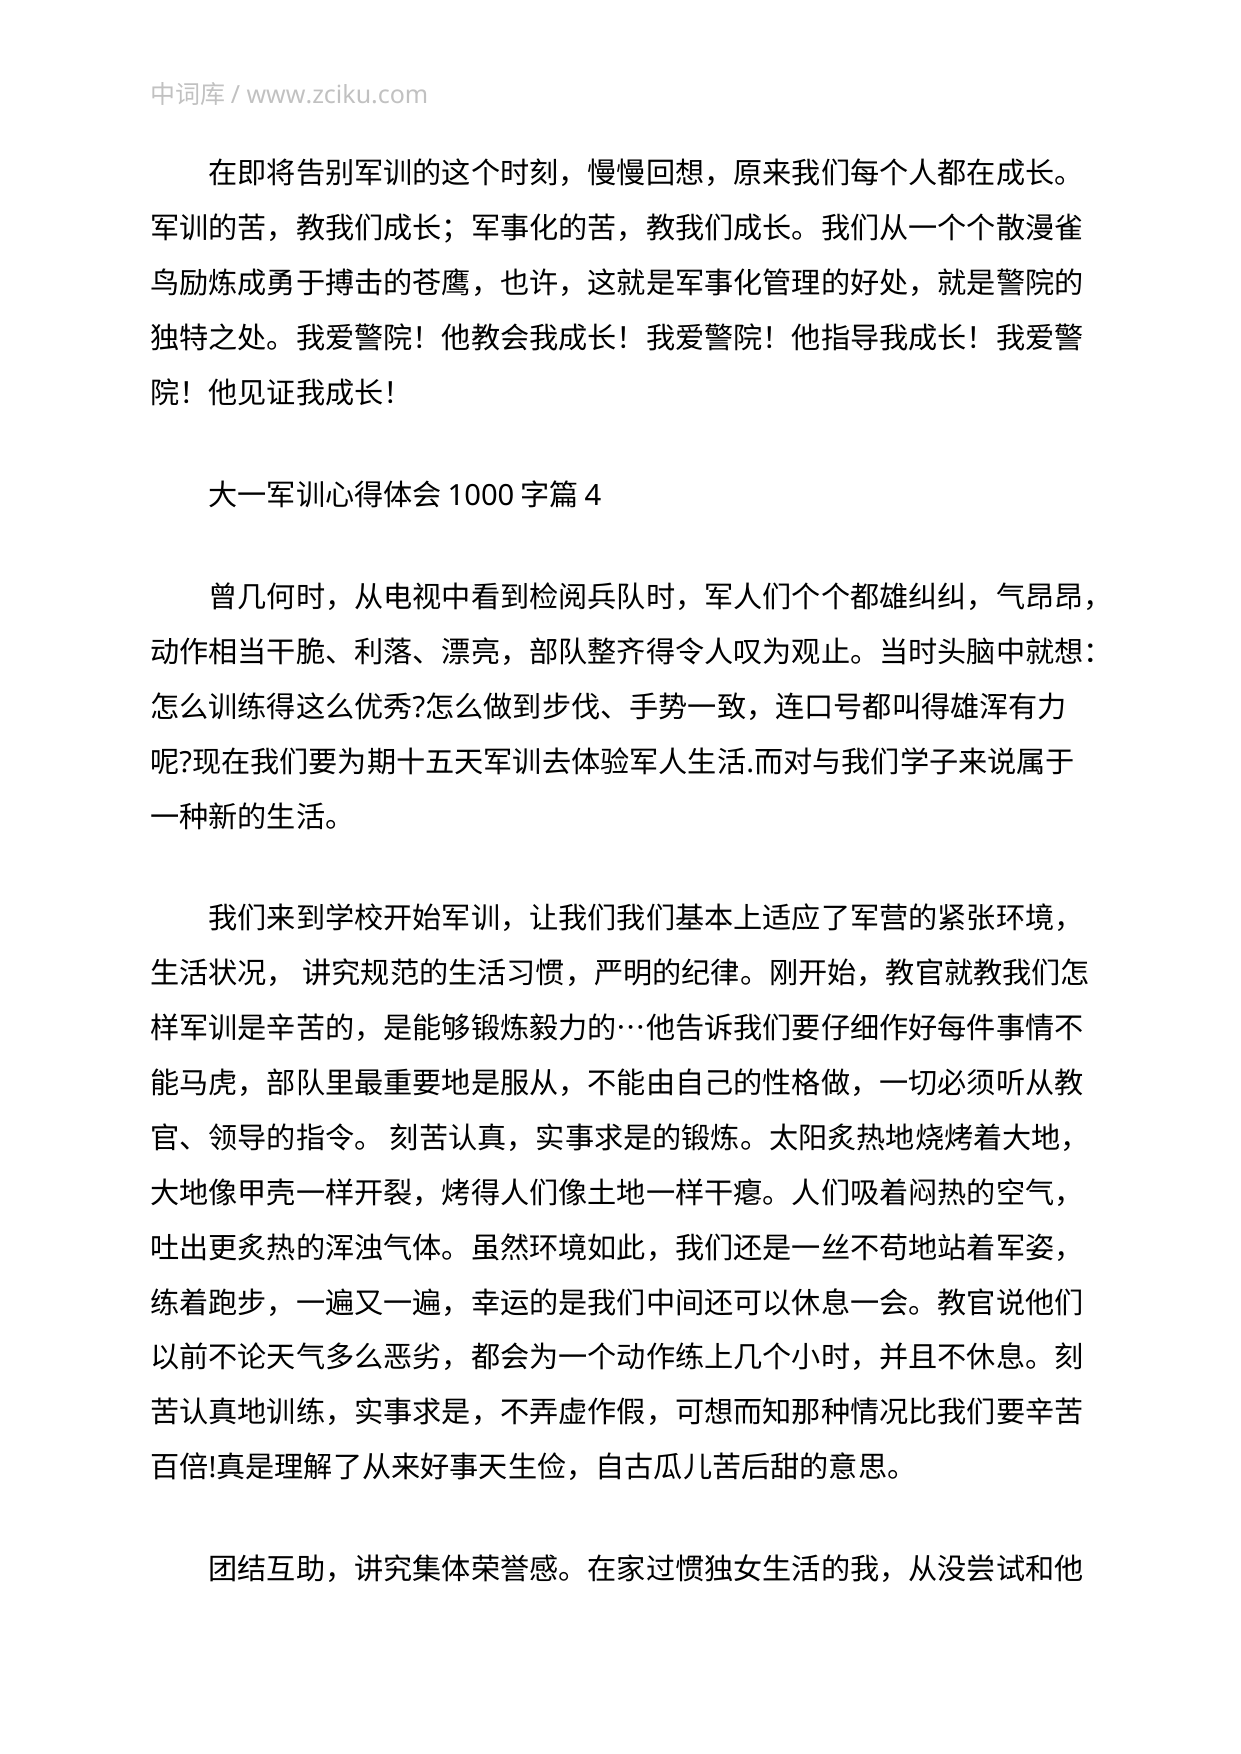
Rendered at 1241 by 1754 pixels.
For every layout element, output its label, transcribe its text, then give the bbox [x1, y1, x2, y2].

text 大一军训心得体会1000字篇4 [150, 471, 1090, 514]
text 在即将告别军训的这个时刻，慢慢回想，原来我们每个人都在成长。军训的苦，教我们成长；军事化的苦，教我们成长。我们从一个个散漫雀鸟励炼成勇于搏击的苍鹰，也许，这就是军事化管理的好处，就是警院的独特之处。我爱警院！他教会我成长！我爱警院！他指导我成长！我爱警院！他见证我成长！ [150, 150, 1090, 412]
text 我们来到学校开始军训，让我们我们基本上适应了军营的紧张环境，生活状况， 讲究规范的生活习惯，严明的纪律。刚开始，教官就教我们怎样军训是辛苦的，是能够锻炼毅力的…他告诉我们要仔细作好每件事情不能马虎，部队里最重要地是服从，不能由自己的性格做，一切必须听从教官、领导的指令。 刻苦认真，实事求是的锻炼。太阳炙热地烧烤着大地，大地像甲壳一样开裂，烤得人们像土地一样干瘪。人们吸着闷热的空气，吐出更炙热的浑浊气体。虽然环境如此，我们还是一丝不苟地站着军姿，练着跑步，一遍又一遍，幸运的是我们中间还可以休息一会。教官说他们以前不论天气多么恶劣，都会为一个动作练上几个小时，并且不休息。刻苦认真地训练，实事求是，不弄虚作假，可想而知那种情况比我们要辛苦百倍!真是理解了从来好事天生俭，自古瓜儿苦后甜的意思。 [150, 895, 1090, 1486]
text 曾几何时，从电视中看到检阅兵队时，军人们个个都雄纠纠，气昂昂，动作相当干脆、利落、漂亮，部队整齐得令人叹为观止。当时头脑中就想：怎么训练得这么优秀?怎么做到步伐、手势一致，连口号都叫得雄浑有力呢?现在我们要为期十五天军训去体验军人生活.而对与我们学子来说属于一种新的生活。 [150, 573, 1090, 835]
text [150, 1546, 1090, 1588]
